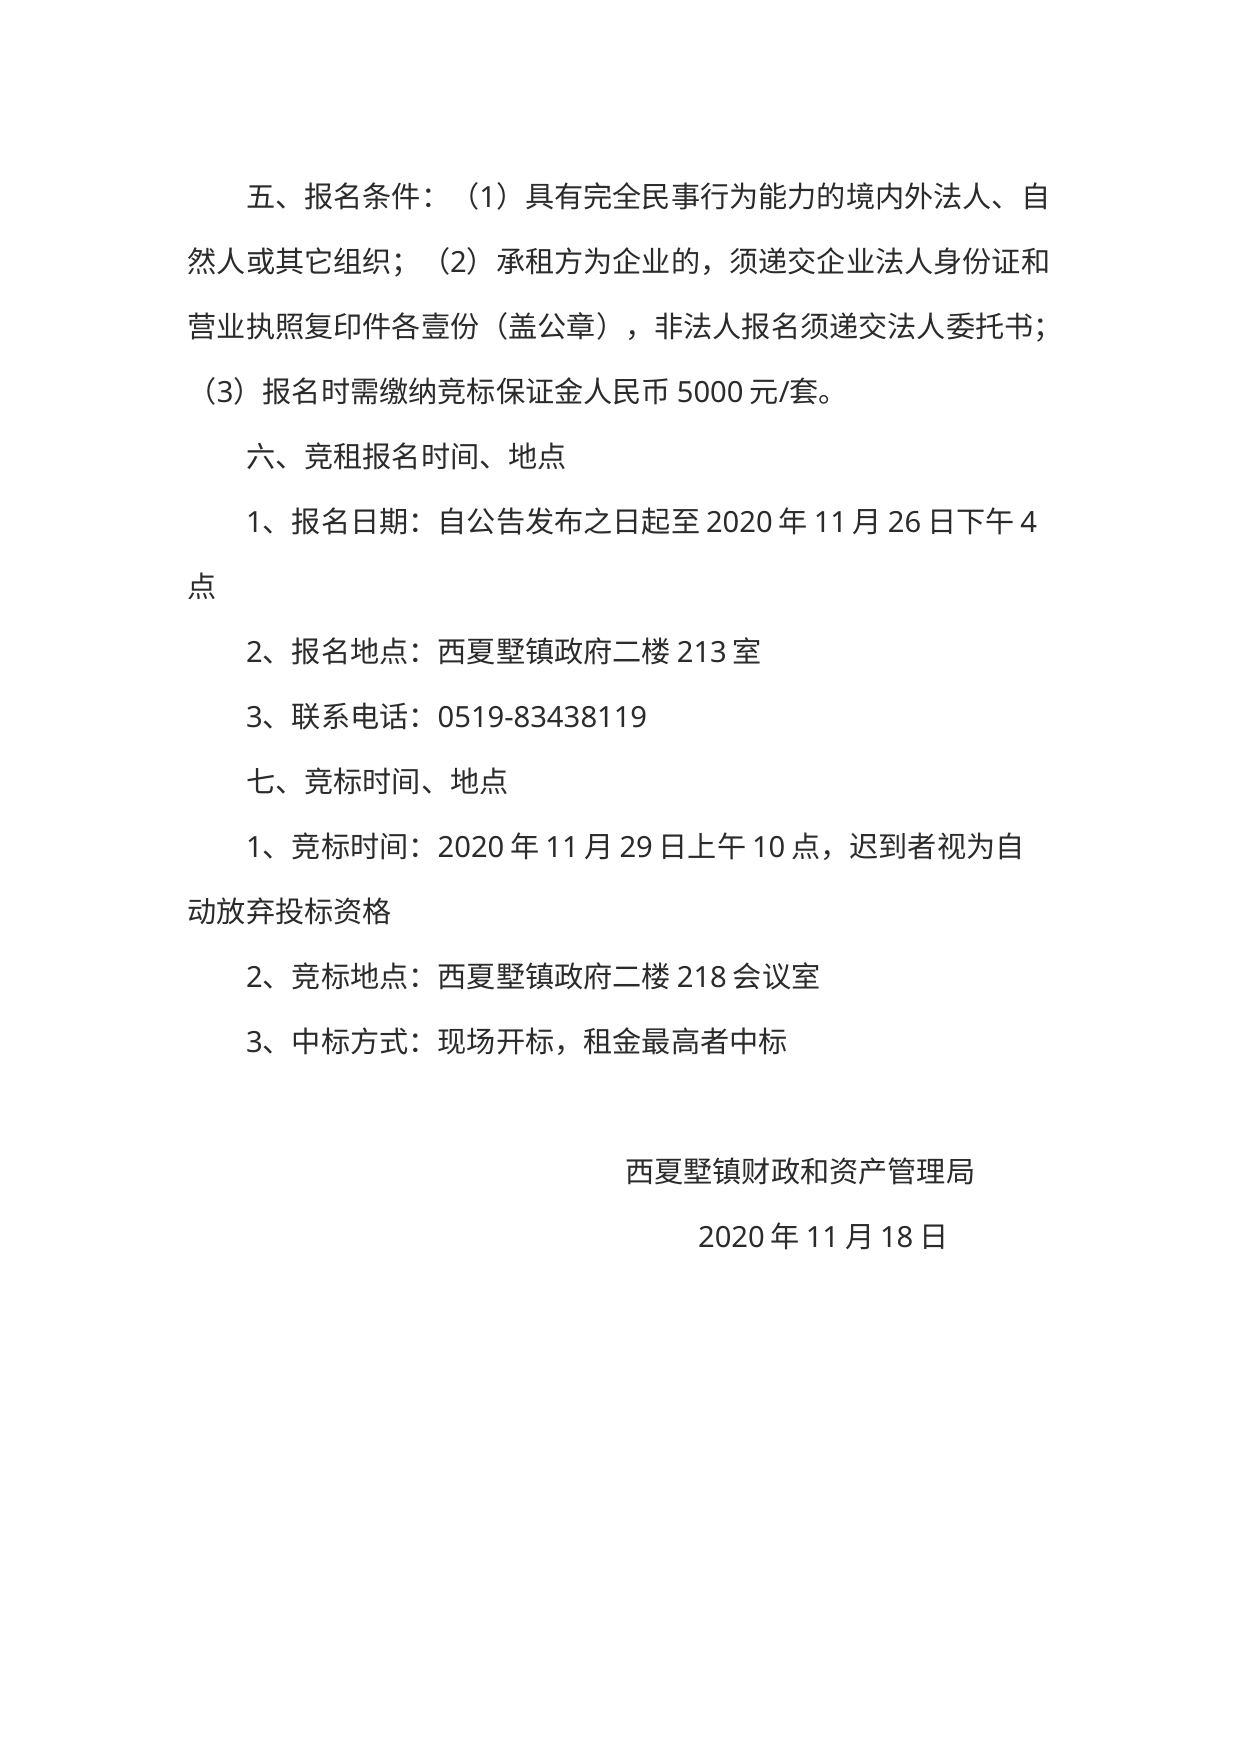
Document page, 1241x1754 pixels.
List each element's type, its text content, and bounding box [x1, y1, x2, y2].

text 2020年11月18日 [187, 1202, 1053, 1267]
text 六、竞租报名时间、地点 [187, 422, 1053, 487]
text 2、竞标地点：西夏墅镇政府二楼218会议室 [187, 942, 1053, 1007]
text 1、竞标时间：2020年11月29日上午10点，迟到者视为自动放弃投标资格 [187, 812, 1053, 942]
text 1、报名日期：自公告发布之日起至2020年11月26日下午4点 [187, 487, 1053, 617]
text 西夏墅镇财政和资产管理局 [187, 1137, 1053, 1202]
text 七、竞标时间、地点 [187, 747, 1053, 812]
text 3、联系电话：0519-83438119 [187, 682, 1053, 747]
text 3、中标方式：现场开标，租金最高者中标 [187, 1007, 1053, 1072]
text 五、报名条件：（1）具有完全民事行为能力的境内外法人、自然人或其它组织；（2）承租方为企业的，须递交企业法人身份证和营业执照复印件各壹份（盖公章），非法人报名须递交法人委托书；（3）报名时需缴纳竞标保证金人民币5000元/套。 [187, 162, 1053, 422]
text 2、报名地点：西夏墅镇政府二楼213室 [187, 617, 1053, 682]
